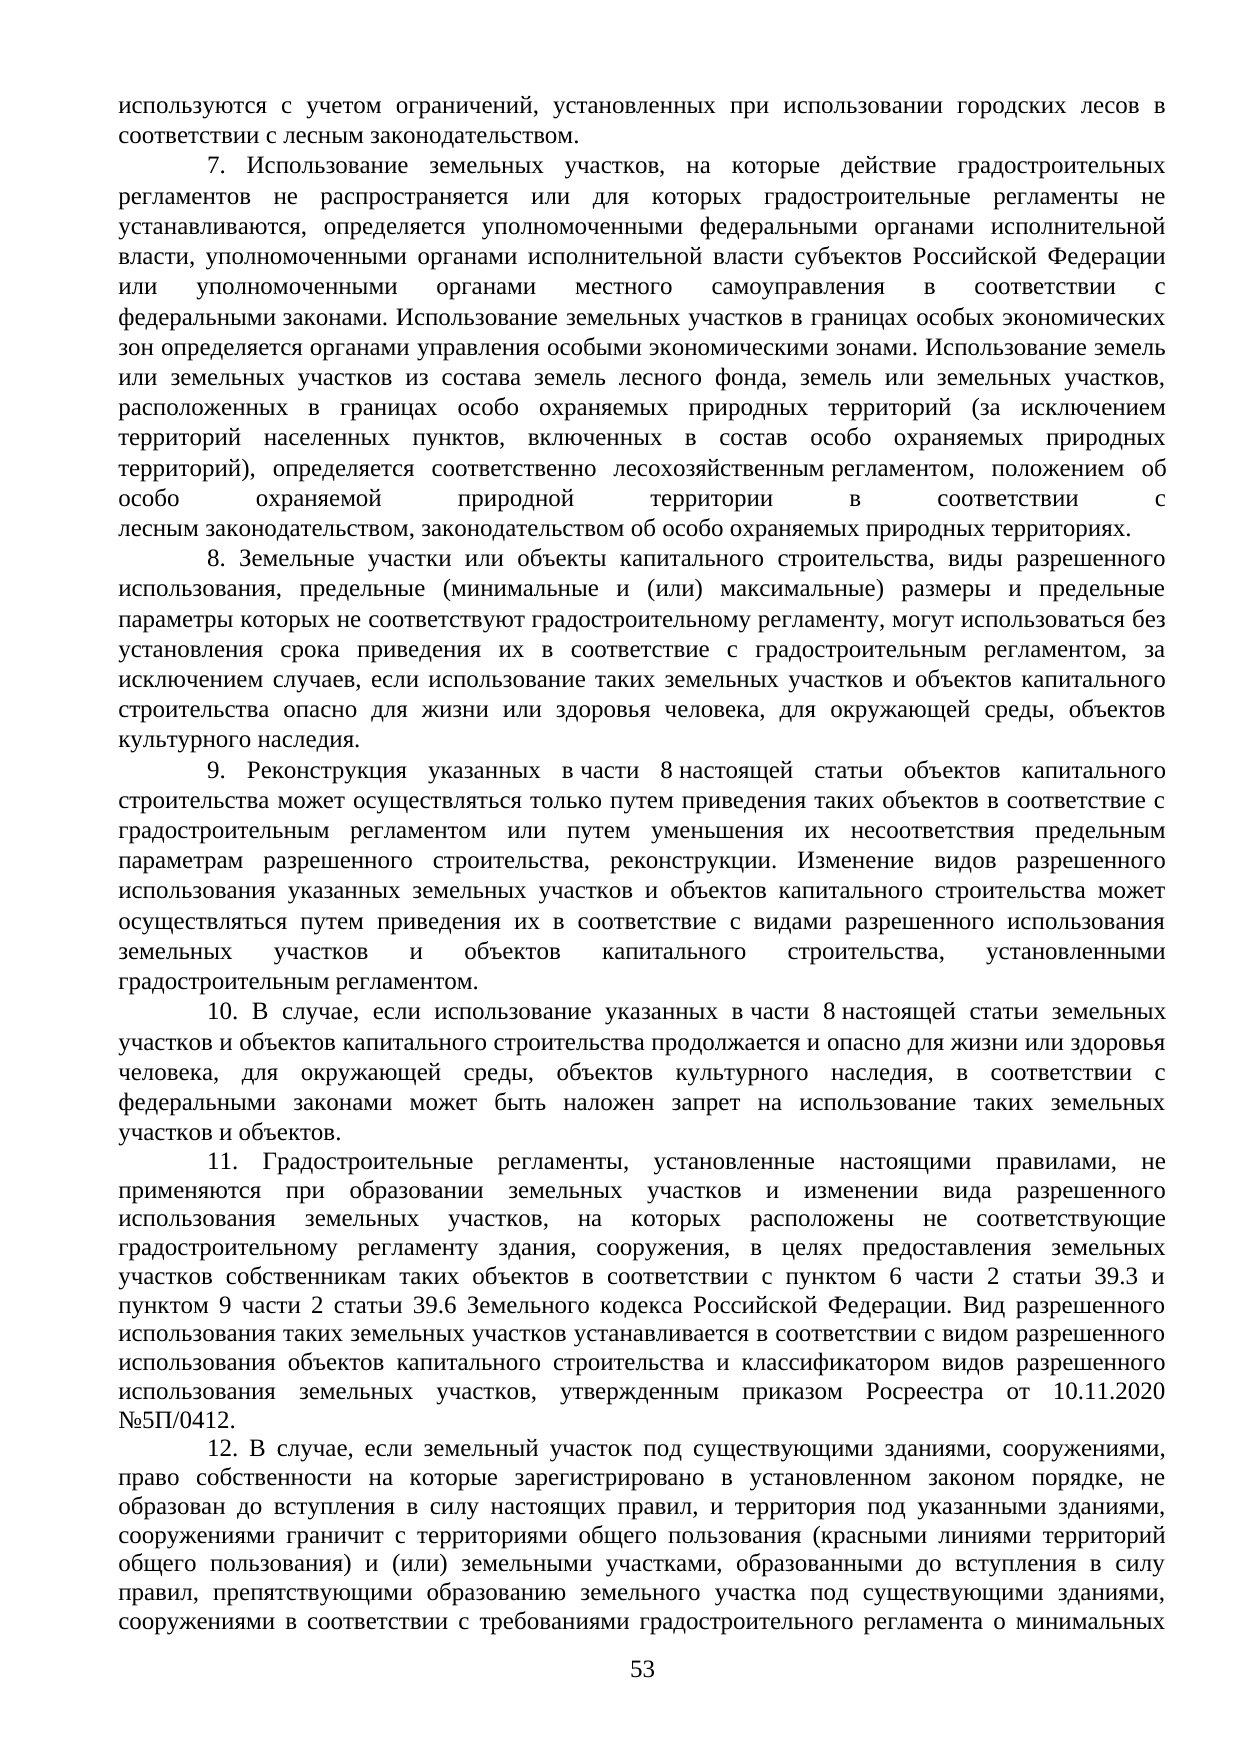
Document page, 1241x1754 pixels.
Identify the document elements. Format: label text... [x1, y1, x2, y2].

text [118, 1433, 1167, 1635]
text 8. Земельные участки или объекты капитального строительства, виды разрешенного использования, предельные (минимальные и (или) максимальные) размеры и предельные параметры которых не соответствуют градостроительному регламенту, могут использоваться без установления срока приведения их в соответствие с градостроительным регламентом, за исключением случаев, если использование таких земельных участков и объектов капитального строительства опасно для жизни или здоровья человека, для окружающей среды, объектов культурного наследия. [118, 542, 1167, 753]
text 10. В случае, если использование указанных в части 8 настоящей статьи земельных участков и объектов капитального строительства продолжается и опасно для жизни или здоровья человека, для окружающей среды, объектов культурного наследия, в соответствии с федеральными законами может быть наложен запрет на использование таких земельных участков и объектов. [118, 995, 1167, 1146]
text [118, 89, 1167, 149]
text 11. Градостроительные регламенты, установленные настоящими правилами, не применяются при образовании земельных участков и изменении вида разрешенного использования земельных участков, на которых расположены не соответствующие градостроительному регламенту здания, сооружения, в целях предоставления земельных участков собственникам таких объектов в соответствии с пунктом 6 части 2 статьи 39.3 и пунктом 9 части 2 статьи 39.6 Земельного кодекса Российской Федерации. Вид разрешенного использования таких земельных участков устанавливается в соответствии с видом разрешенного использования объектов капитального строительства и классификатором видов разрешенного использования земельных участков, утвержденным приказом Росреестра от 10.11.2020 №5П/0412. [118, 1146, 1167, 1433]
text 9. Реконструкция указанных в части 8 настоящей статьи объектов капитального строительства может осуществляться только путем приведения таких объектов в соответствие с градостроительным регламентом или путем уменьшения их несоответствия предельным параметрам разрешенного строительства, реконструкции. Изменение видов разрешенного использования указанных земельных участков и объектов капитального строительства может осуществляться путем приведения их в соответствие с видами разрешенного использования земельных участков и объектов капитального строительства, установленными градостроительным регламентом. [118, 753, 1167, 995]
